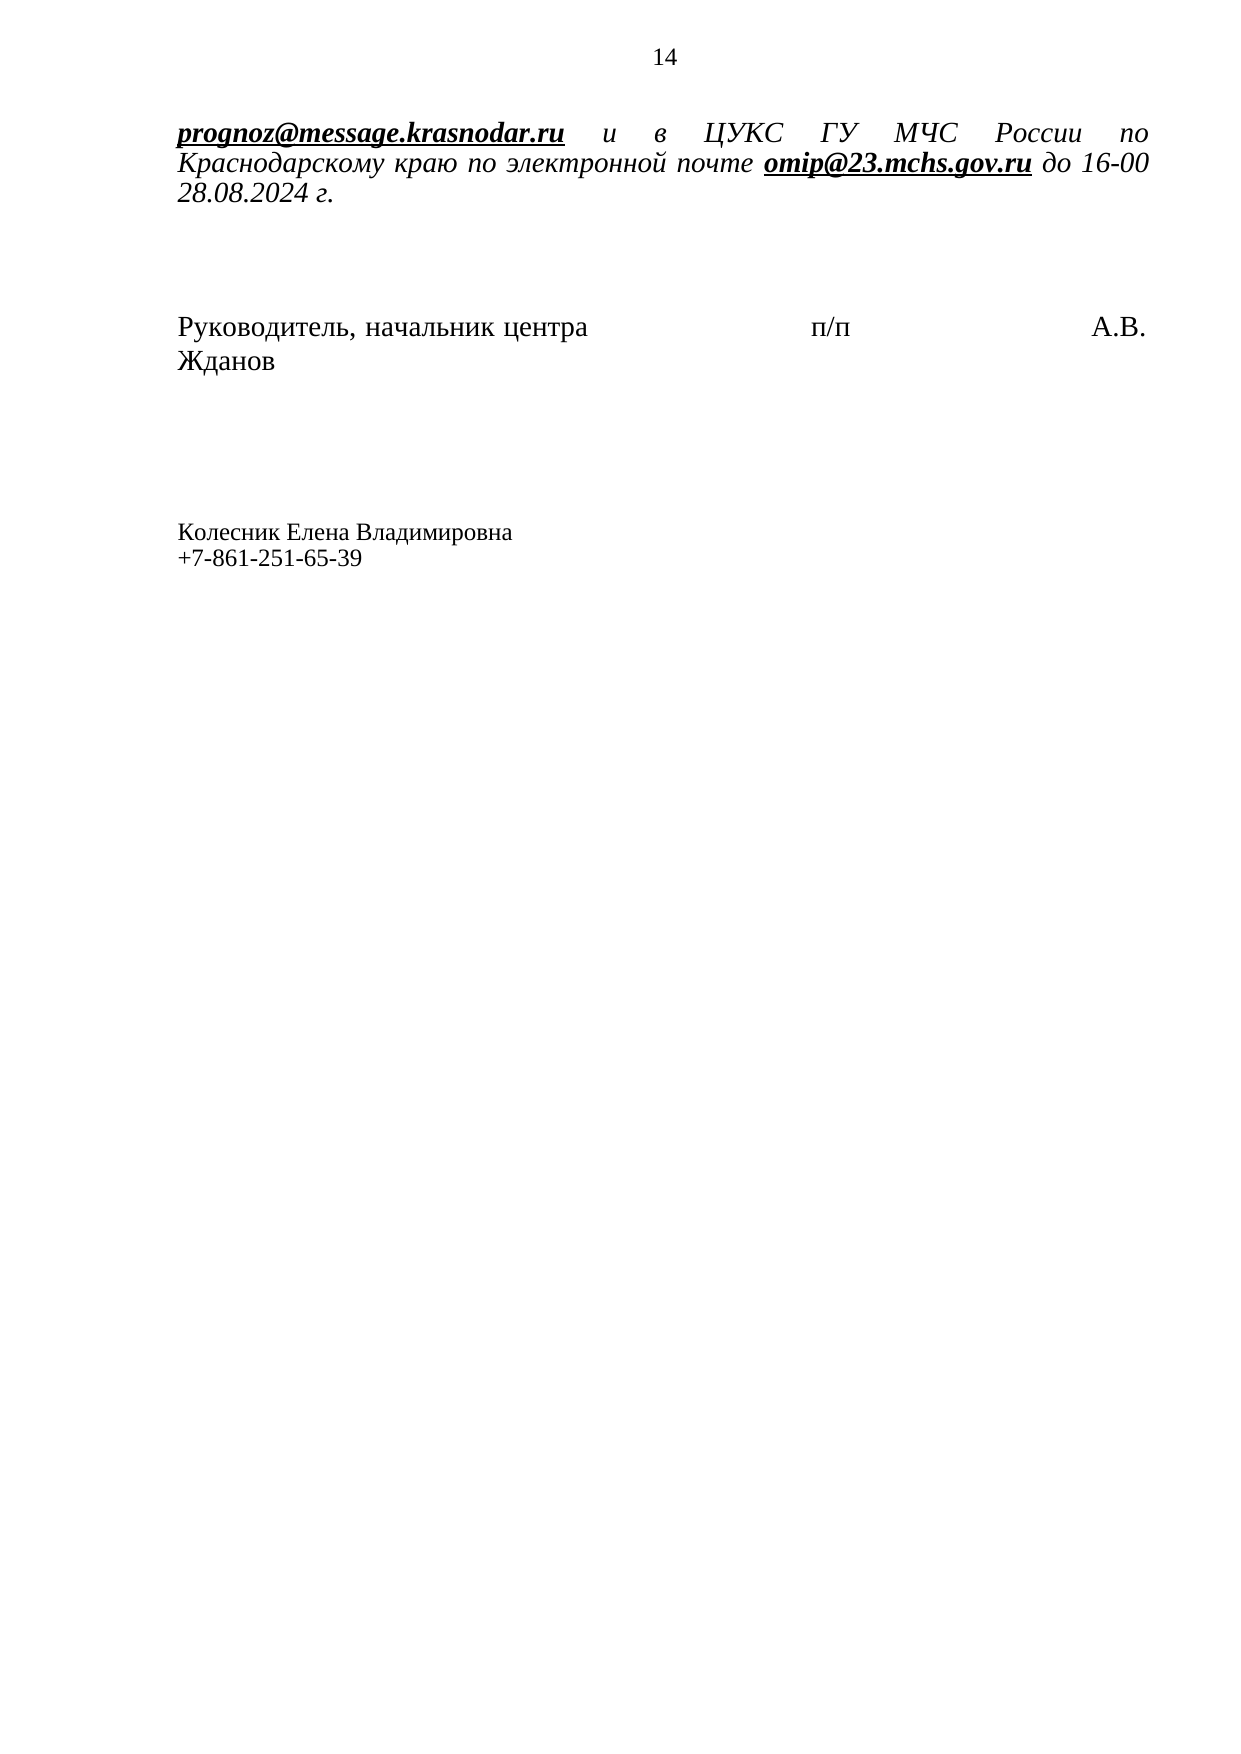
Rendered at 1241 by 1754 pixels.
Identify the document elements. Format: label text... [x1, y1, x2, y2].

text Руководитель, начальник центра п/п А.В. Жданов [177, 309, 1152, 376]
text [177, 118, 1152, 209]
text Колесник Елена Владимировна [177, 520, 1152, 546]
text +7-861-251-65-39 [177, 546, 1152, 572]
